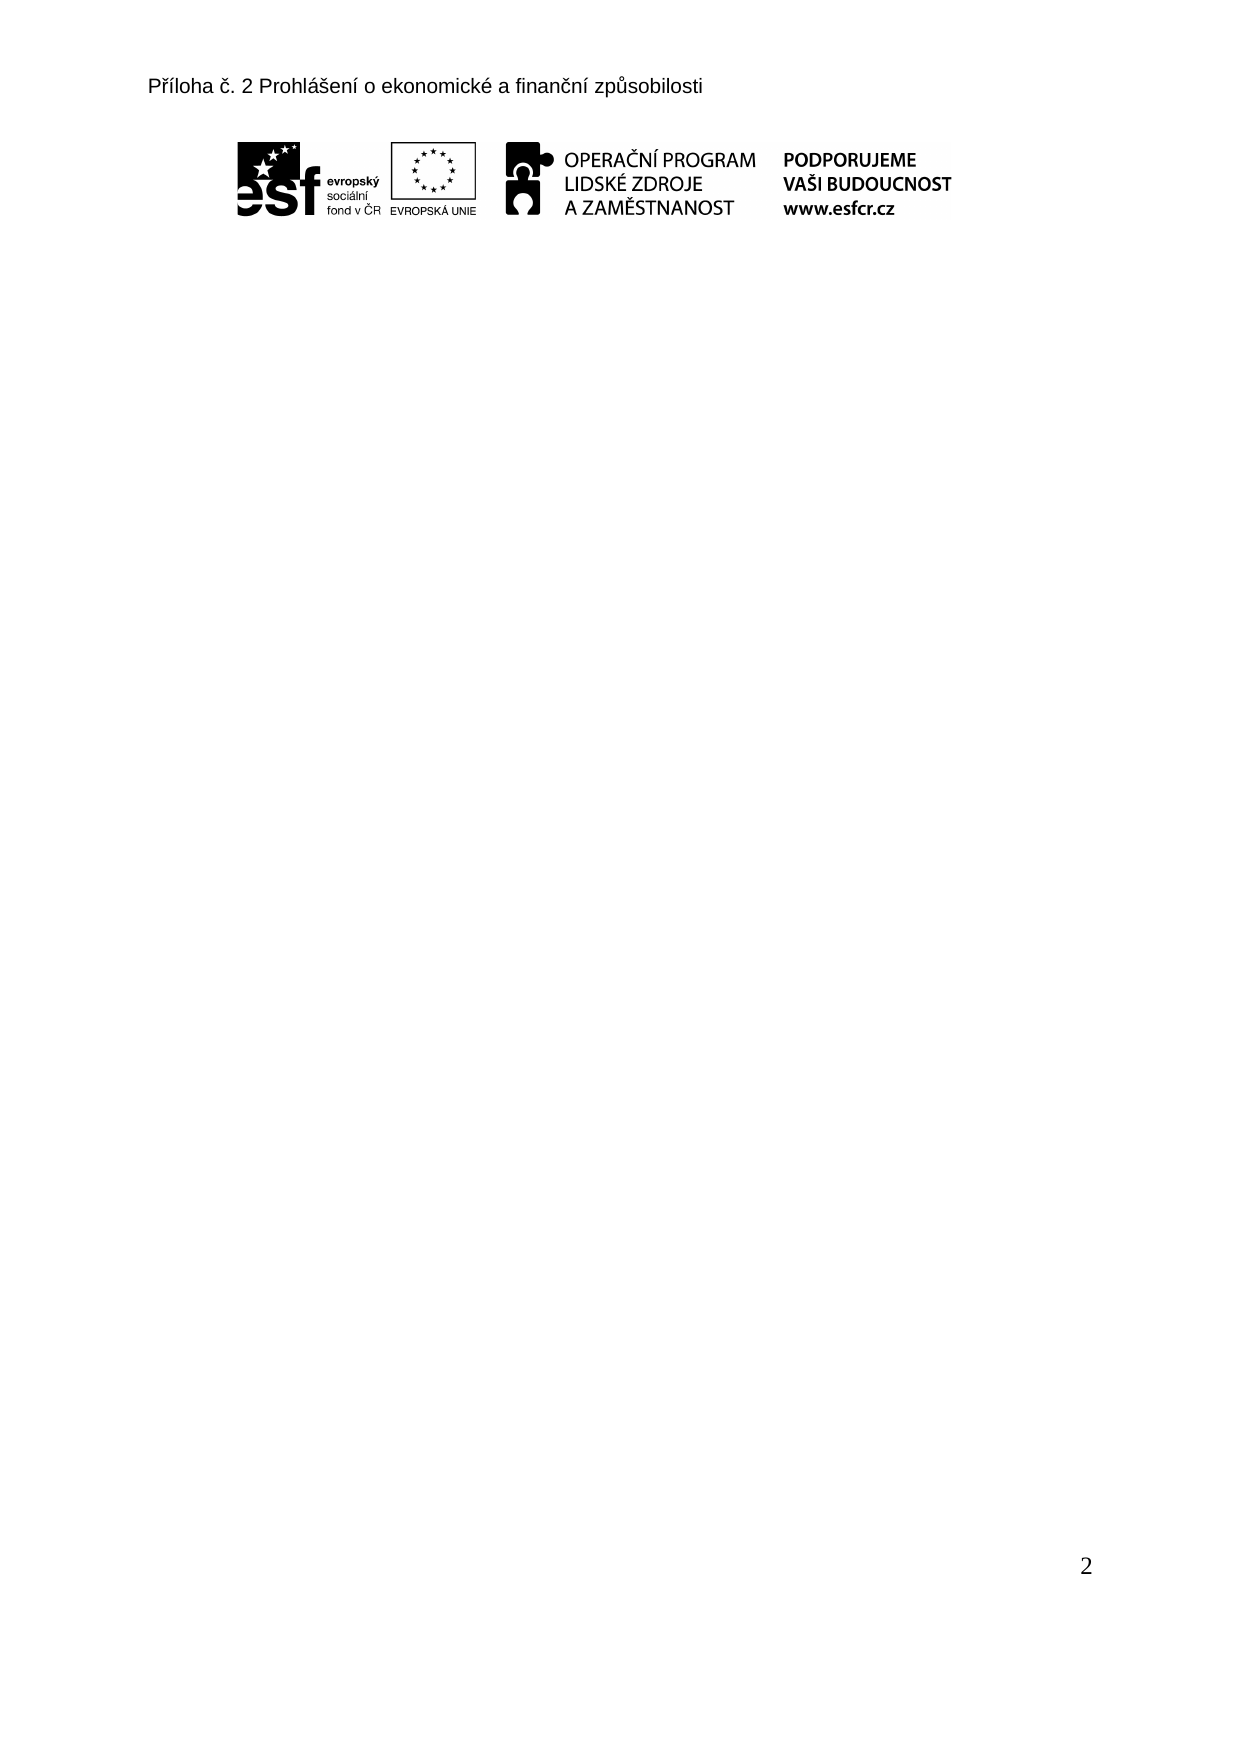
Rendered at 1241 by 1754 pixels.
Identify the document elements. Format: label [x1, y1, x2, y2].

picture [237, 142, 952, 220]
